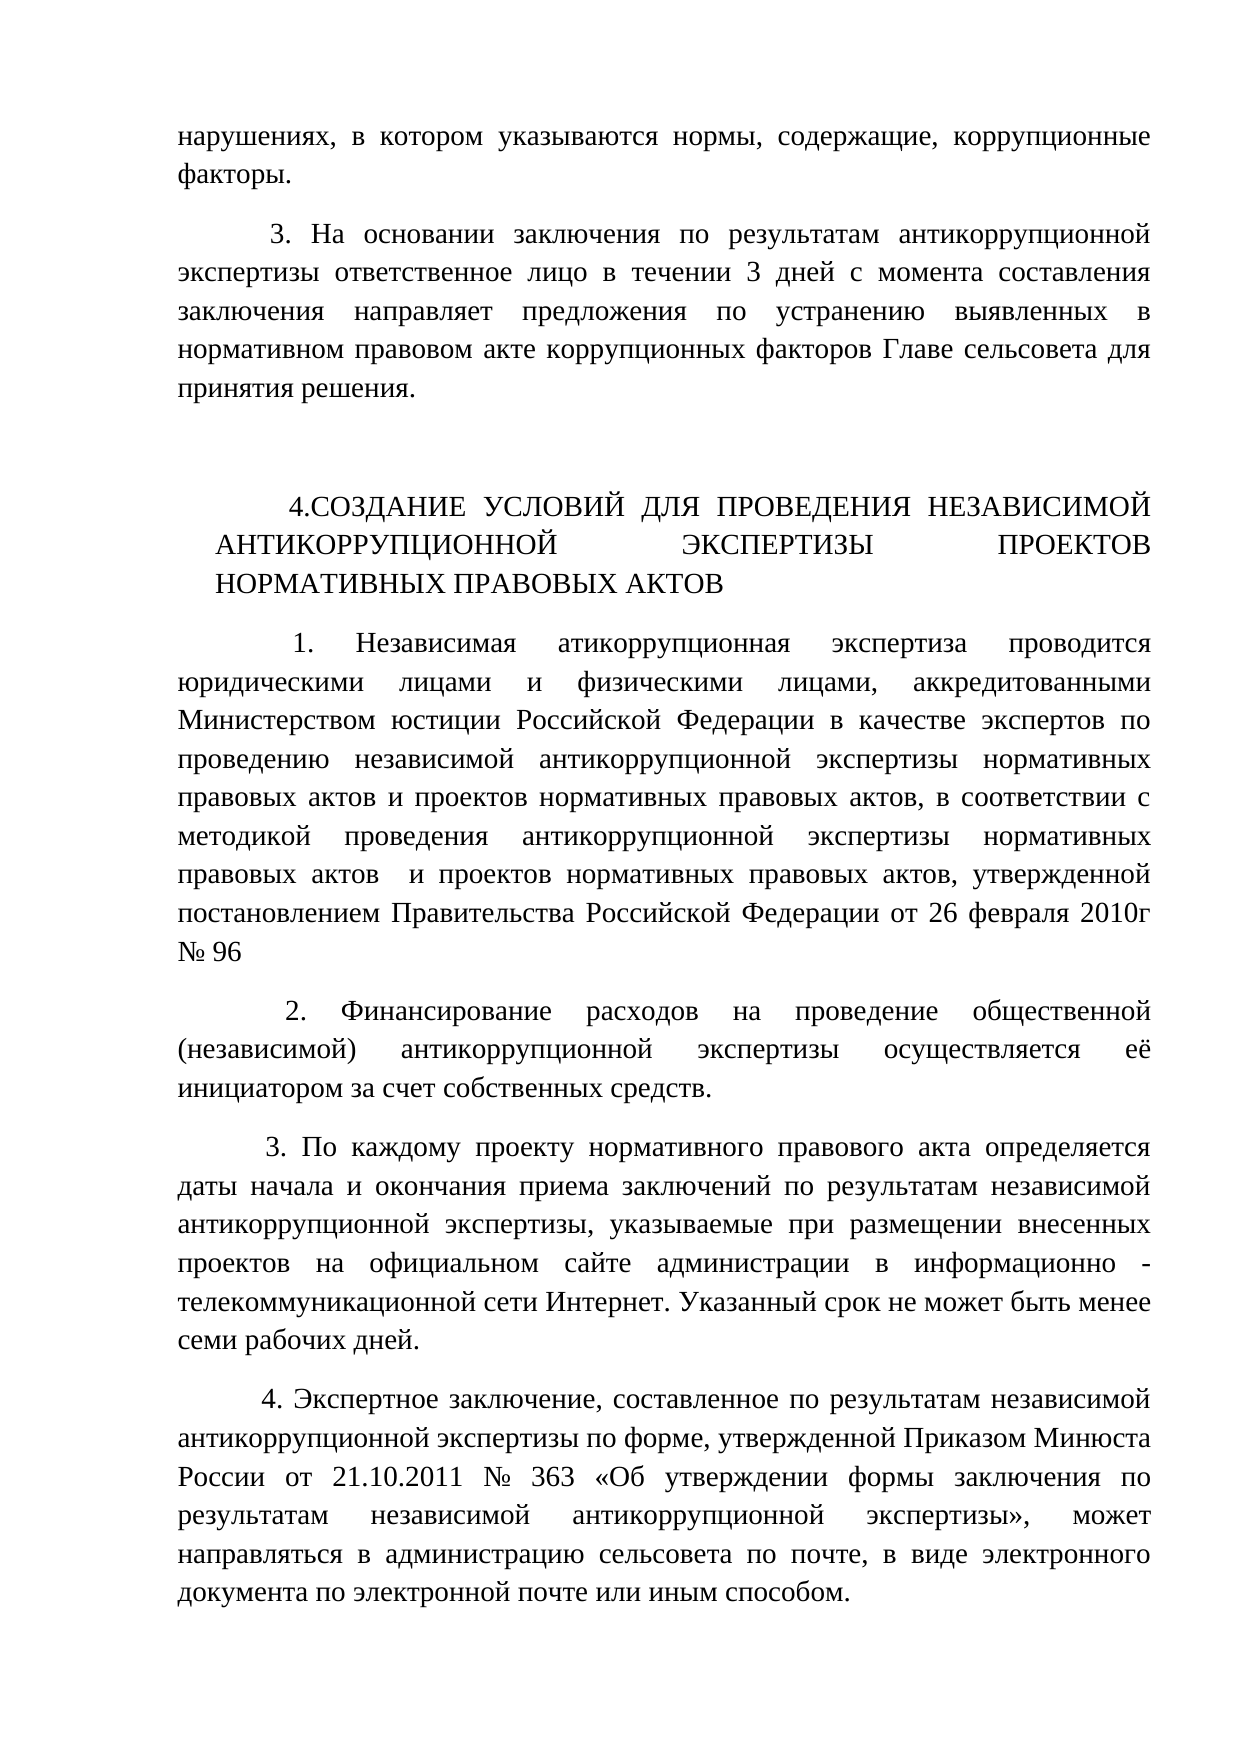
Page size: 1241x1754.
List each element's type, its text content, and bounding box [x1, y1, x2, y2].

text 1. Независимая атикоррупционная экспертиза проводится юридическими лицами и физическими лицами, аккредитованными Министерством юстиции Российской Федерации в качестве экспертов по проведению независимой антикоррупционной экспертизы нормативных правовых актов и проектов нормативных правовых актов, в соответствии с методикой проведения антикоррупционной экспертизы нормативных правовых актов и проектов нормативных правовых актов, утвержденной постановлением Правительства Российской Федерации от 26 февраля 2010г № 96 [177, 625, 1152, 967]
text 3. На основании заключения по результатам антикоррупционной экспертизы ответственное лицо в течении 3 дней с момента составления заключения направляет предложения по устранению выявленных в нормативном правовом акте коррупционных факторов Главе сельсовета для принятия решения. [177, 216, 1152, 404]
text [177, 118, 1152, 190]
text 4. Экспертное заключение, составленное по результатам независимой антикоррупционной экспертизы по форме, утвержденной Приказом Минюста России от 21.10.2011 № 363 «Об утверждении формы заключения по результатам независимой антикоррупционной экспертизы», может направляться в администрацию сельсовета по почте, в виде электронного документа по электронной почте или иным способом. [177, 1382, 1152, 1608]
text 2. Финансирование расходов на проведение общественной (независимой) антикоррупционной экспертизы осуществляется её инициатором за счет собственных средств. [177, 993, 1152, 1104]
text 3. По каждому проекту нормативного правового акта определяется даты начала и окончания приема заключений по результатам независимой антикоррупционной экспертизы, указываемые при размещении внесенных проектов на официальном сайте администрации в информационно - телекоммуникационной сети Интернет. Указанный срок не может быть менее семи рабочих дней. [177, 1129, 1152, 1356]
text 4.СОЗДАНИЕ УСЛОВИЙ ДЛЯ ПРОВЕДЕНИЯ НЕЗАВИСИМОЙ АНТИКОРРУПЦИОННОЙ ЭКСПЕРТИЗЫ ПРОЕКТОВ НОРМАТИВНЫХ ПРАВОВЫХ АКТОВ [215, 489, 1152, 599]
